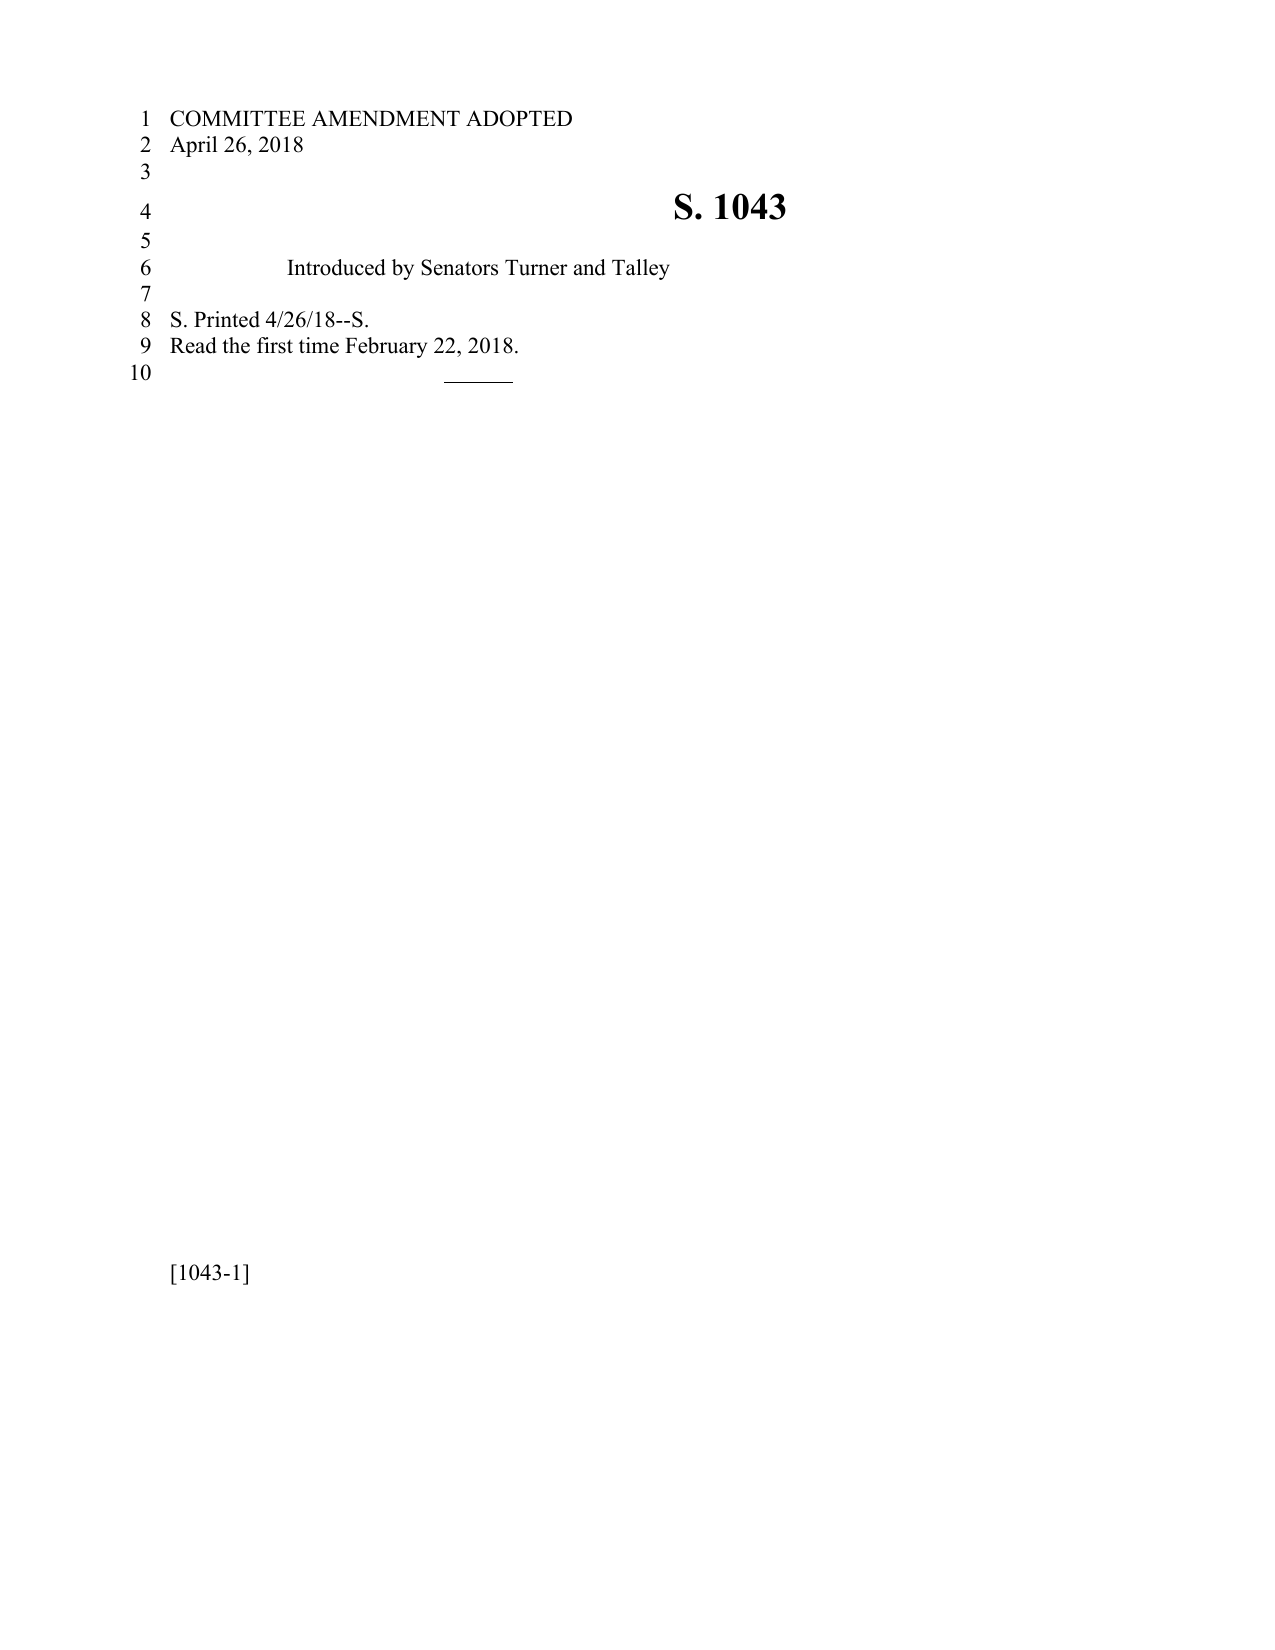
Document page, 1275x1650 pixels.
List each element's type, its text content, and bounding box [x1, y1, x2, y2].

text Read the first time February 22, 2018. [169, 333, 787, 359]
text S. 1043 [169, 184, 787, 227]
text April 26, 2018 [169, 131, 787, 158]
text Introduced by Senators Turner and Talley [169, 253, 787, 280]
text S. Printed 4/26/18--S. [169, 306, 787, 333]
text COMMITTEE AMENDMENT ADOPTED [169, 105, 787, 131]
